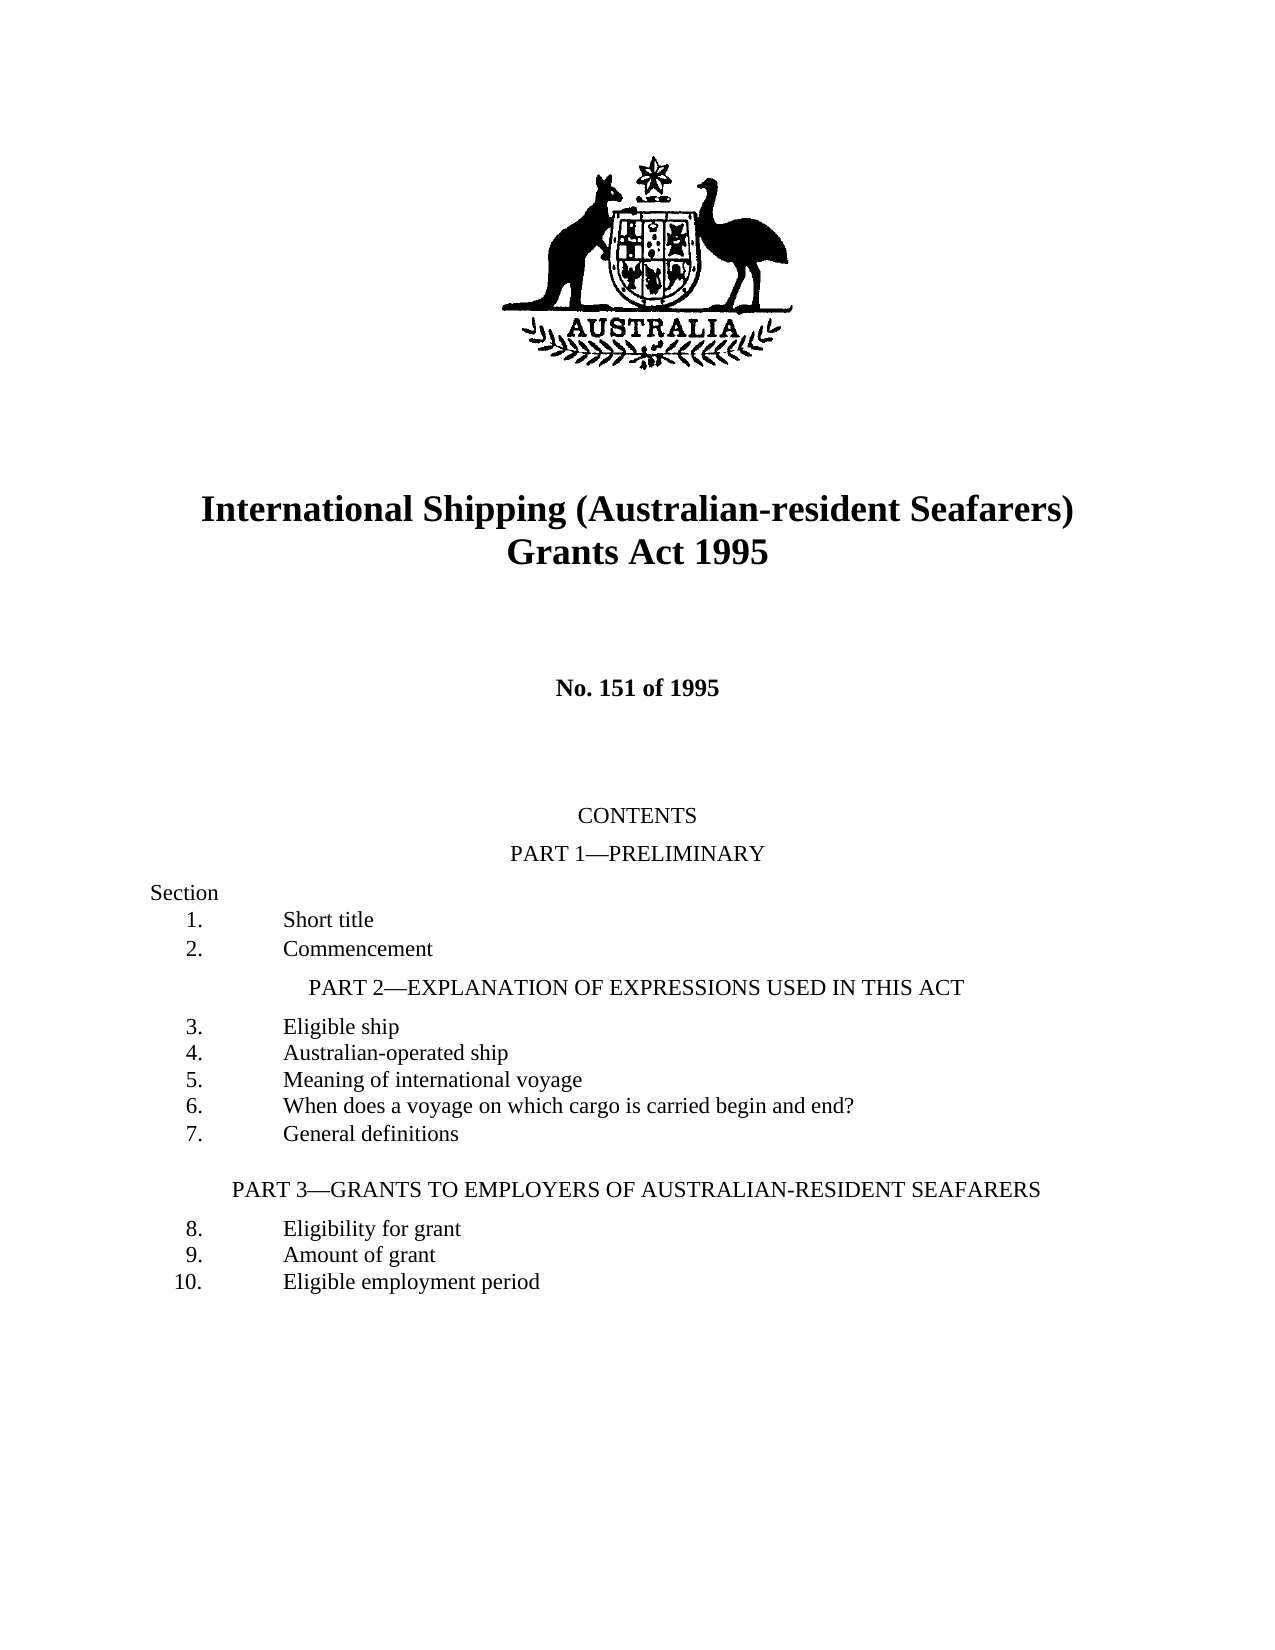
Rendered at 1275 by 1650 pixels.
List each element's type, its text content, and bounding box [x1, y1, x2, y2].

table_cell 4. [149, 1039, 282, 1066]
text International Shipping (Australian-resident Seafarers) Grants Act 1995 [150, 487, 1125, 573]
table_cell 10. [149, 1268, 282, 1294]
table_cell 3. [149, 1000, 282, 1039]
table_cell 5. [149, 1066, 282, 1092]
table_header Section [149, 879, 1124, 906]
table_cell 7. [149, 1118, 282, 1147]
table_cell Amount of grant [282, 1242, 1124, 1268]
table_cell Short title [282, 906, 1124, 932]
text CONTENTS [150, 802, 1125, 828]
table_cell PART 3—GRANTS TO EMPLOYERS OF AUSTRALIAN-RESIDENT SEAFARERS [149, 1147, 1124, 1203]
table_cell Eligible ship [282, 1000, 1124, 1039]
table_cell 2. [149, 932, 282, 962]
table_cell Meaning of international voyage [282, 1066, 1124, 1092]
table_cell 6. [149, 1092, 282, 1118]
text PART 1—PRELIMINARY [150, 841, 1125, 867]
table_cell General definitions [282, 1118, 1124, 1147]
table_cell 1. [149, 906, 282, 932]
table_cell PART 2—EXPLANATION OF EXPRESSIONS USED IN THIS ACT [149, 962, 1124, 1000]
table_cell 9. [149, 1242, 282, 1268]
table_cell Eligibility for grant [282, 1203, 1124, 1242]
table_cell When does a voyage on which cargo is carried begin and end? [282, 1092, 1124, 1118]
table_cell Eligible employment period [282, 1268, 1124, 1294]
table_cell 8. [149, 1203, 282, 1242]
text No. 151 of 1995 [150, 673, 1125, 702]
table_cell Australian-operated ship [282, 1039, 1124, 1066]
table_cell Commencement [282, 932, 1124, 962]
